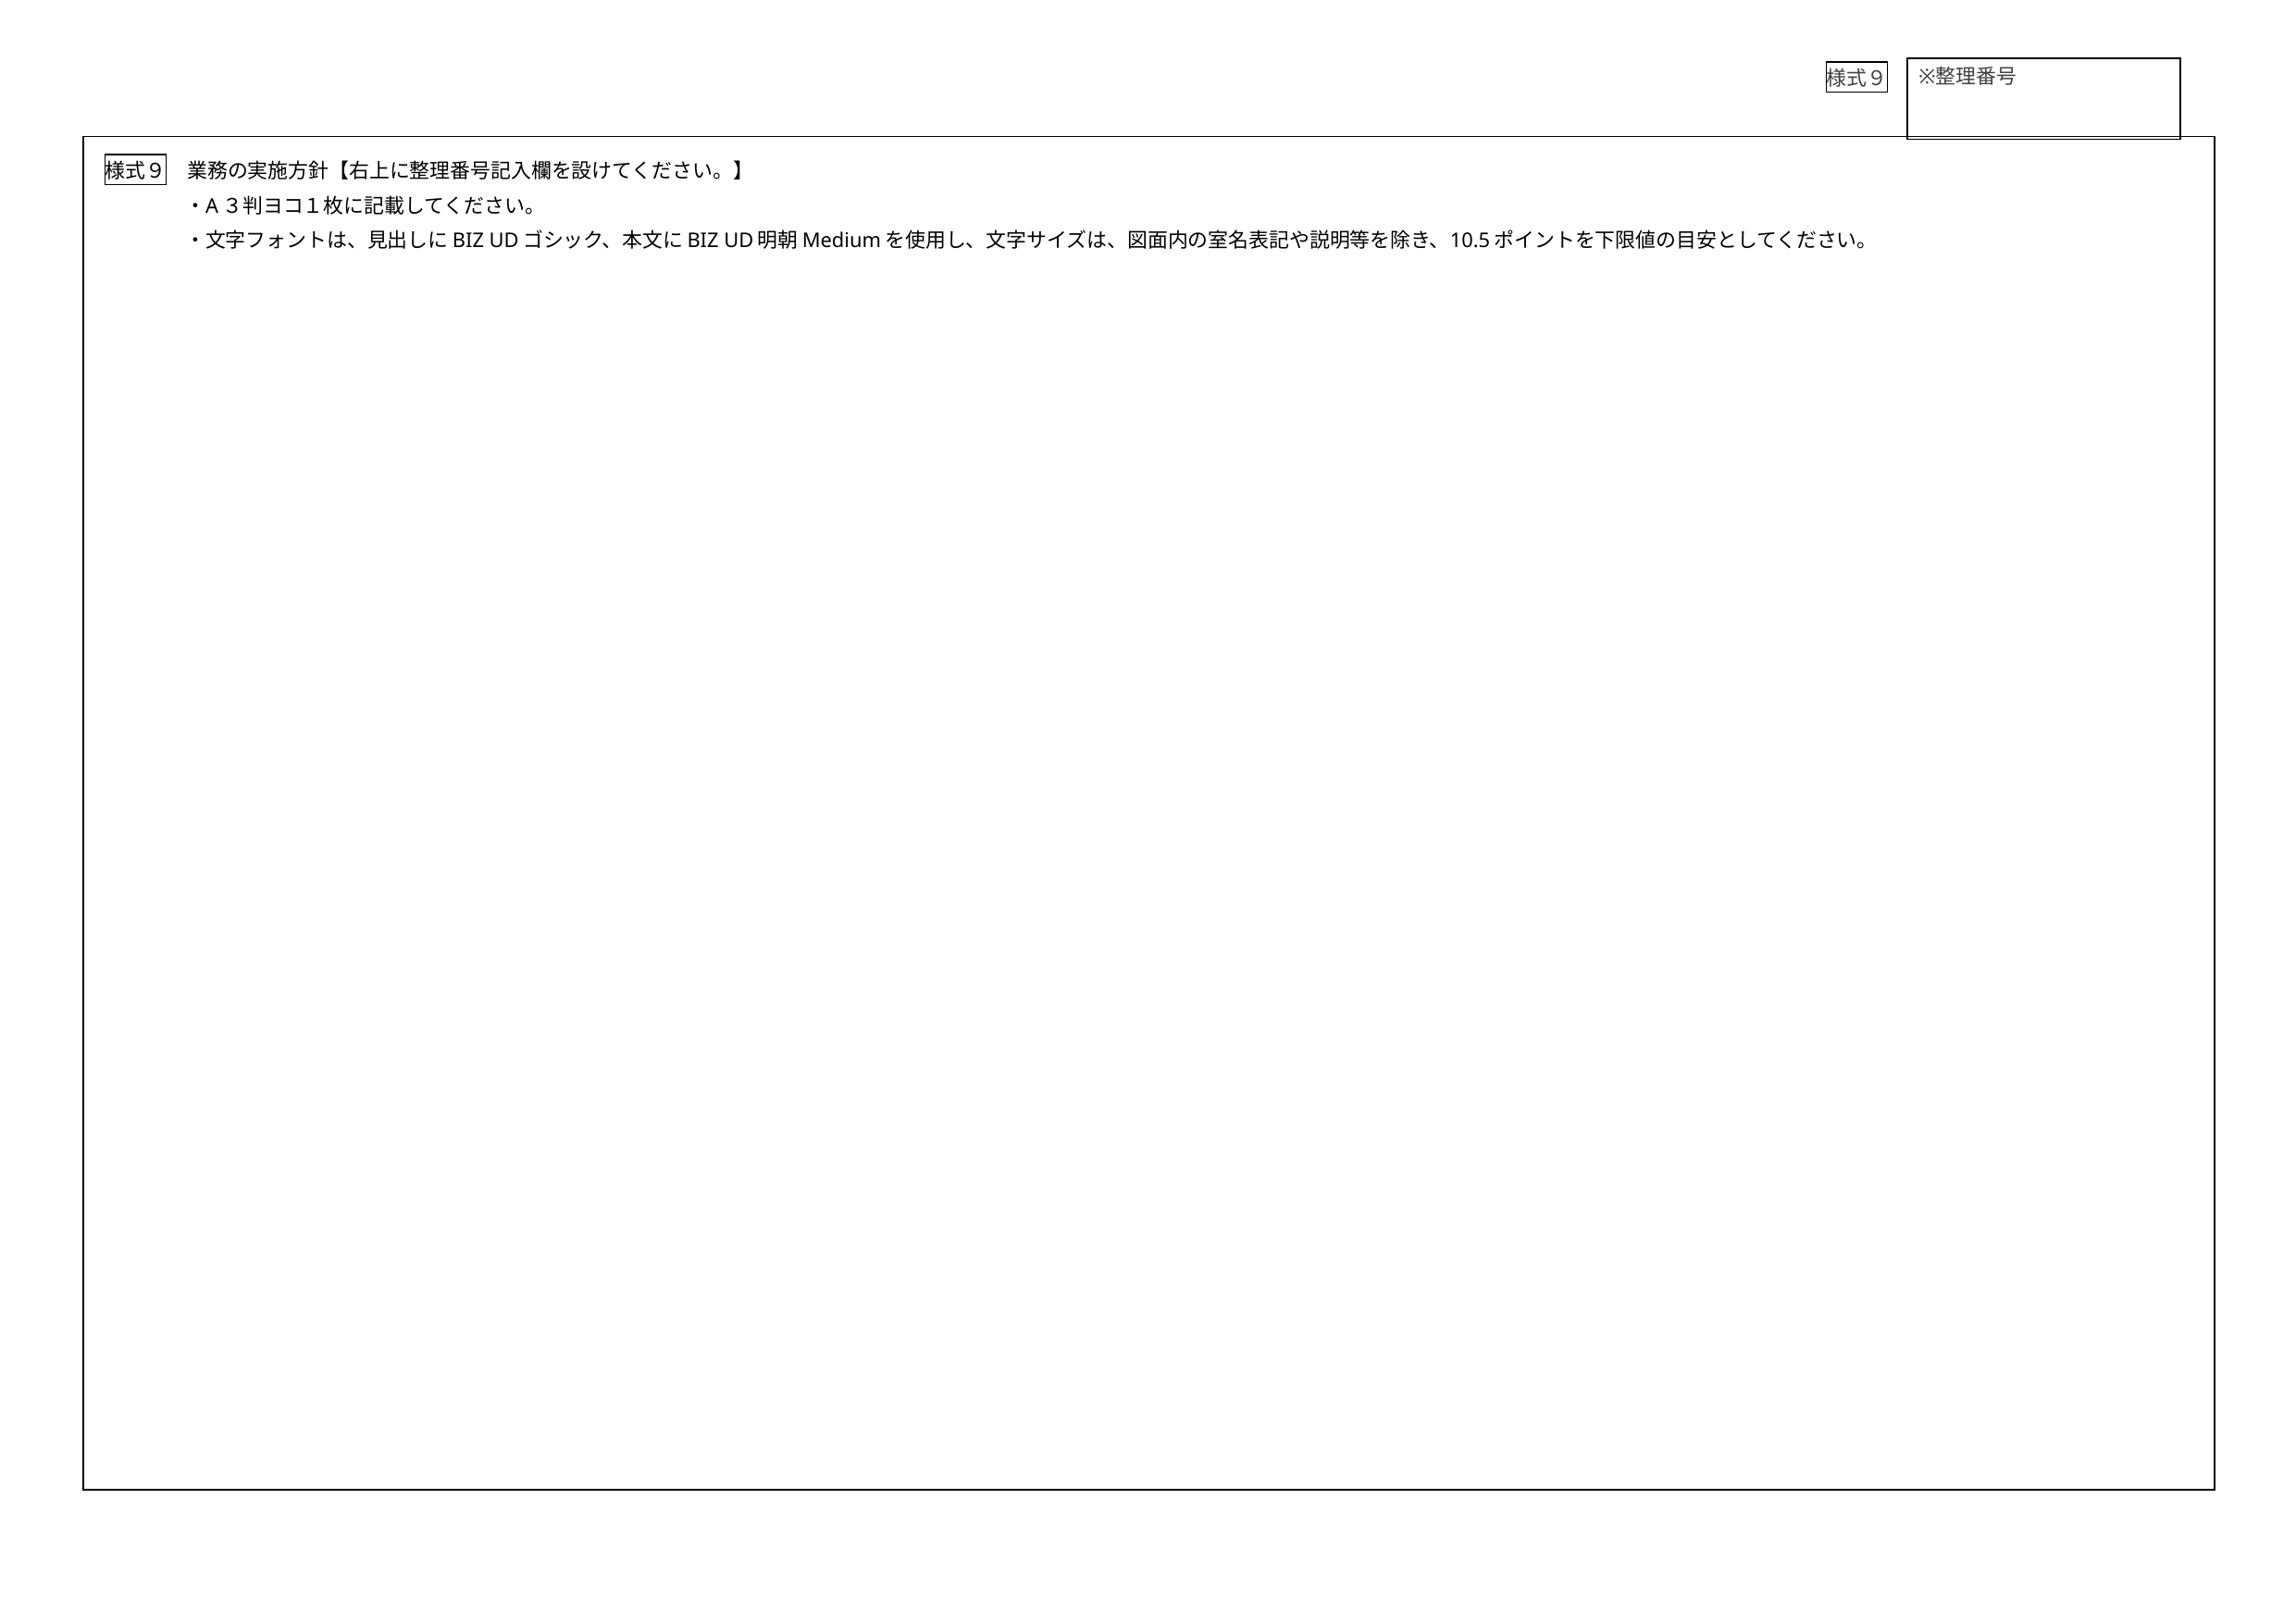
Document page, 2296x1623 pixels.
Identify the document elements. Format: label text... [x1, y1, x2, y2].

text 様式９ 業務の実施方針【右上に整理番号記入欄を設けてください。】 [104, 152, 2110, 187]
text ・A３判ヨコ１枚に記載してください。 [104, 187, 2191, 221]
text ・文字フォントは、見出しにBIZ UDゴシック、本文にBIZ UD明朝Mediumを使用し、文字サイズは、図面内の室名表記や説明等を除き、10.5ポイントを下限値の目安としてください。 [104, 221, 2191, 256]
